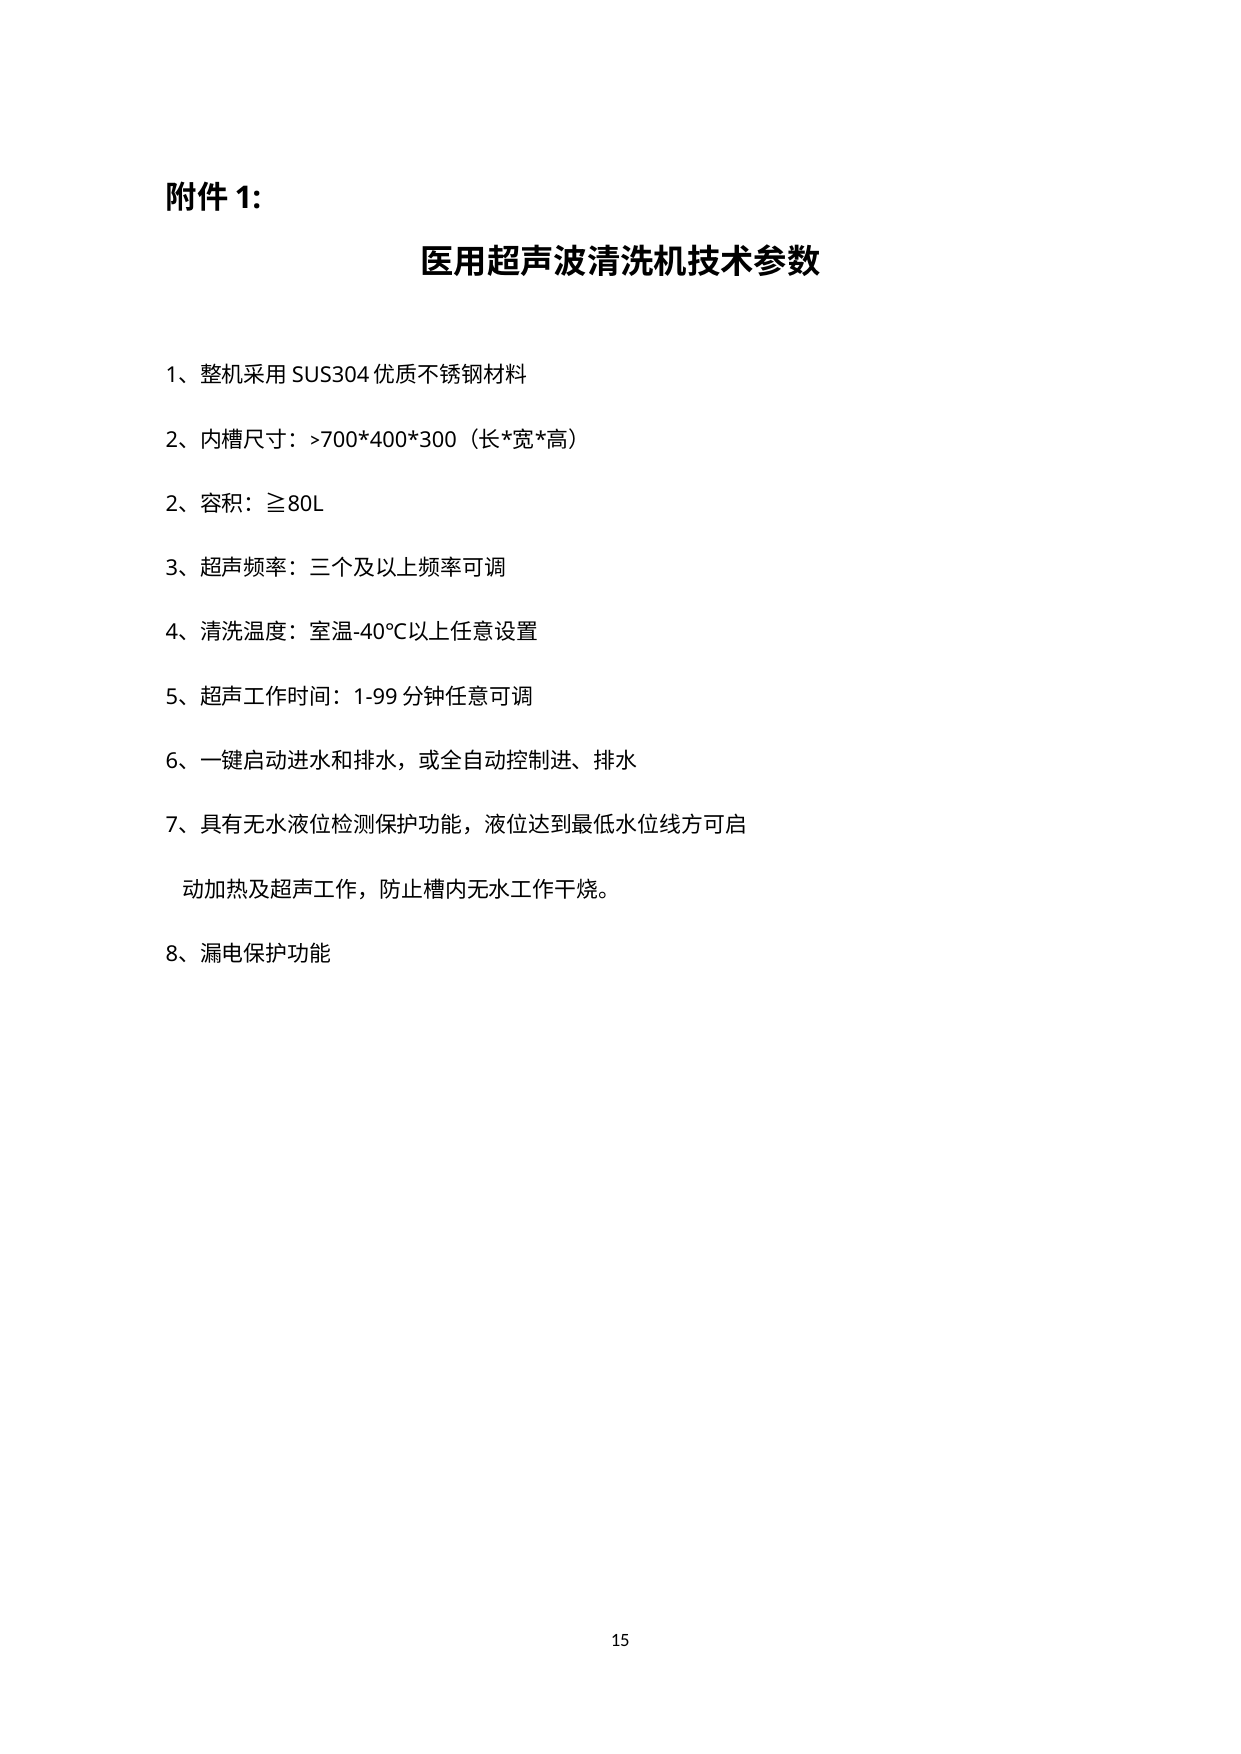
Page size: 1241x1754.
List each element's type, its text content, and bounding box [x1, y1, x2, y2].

text 5、超声工作时间：1-99分钟任意可调 [165, 678, 1075, 711]
text 附件1: [166, 162, 1124, 227]
text 6、一键启动进水和排水，或全自动控制进、排水 [165, 743, 1075, 775]
text 8、漏电保护功能 [165, 935, 1075, 968]
text 7、具有无水液位检测保护功能，液位达到最低水位线方可启 [165, 807, 1075, 839]
text 2、容积：≧80L [165, 486, 1075, 518]
text 4、清洗温度：室温-40℃以上任意设置 [165, 614, 1075, 647]
text 医用超声波清洗机技术参数 [165, 227, 1075, 292]
text 3、超声频率：三个及以上频率可调 [165, 550, 1075, 582]
list 内槽尺寸：>700*400*300（长*宽*高） [165, 421, 1075, 454]
text 动加热及超声工作，防止槽内无水工作干烧。 [165, 871, 1075, 904]
list 整机采用SUS304优质不锈钢材料 [165, 357, 1075, 389]
